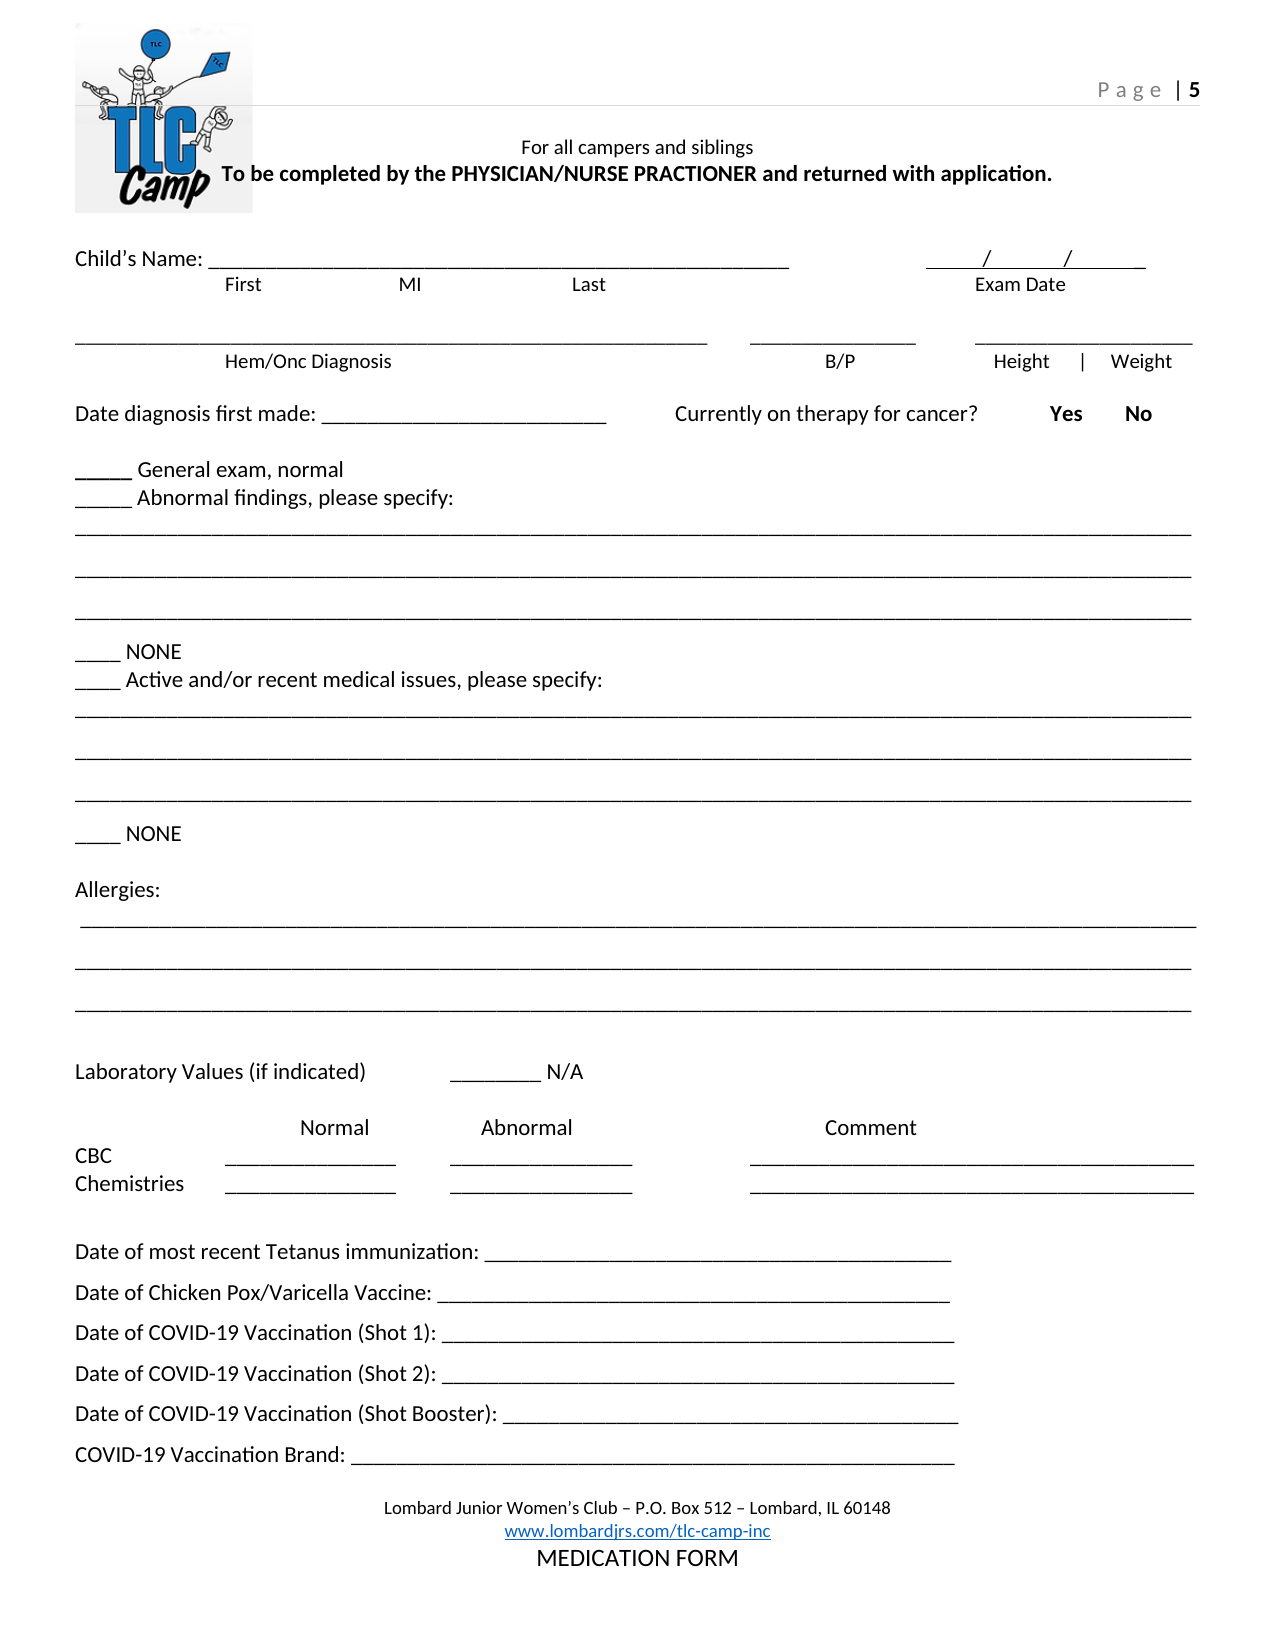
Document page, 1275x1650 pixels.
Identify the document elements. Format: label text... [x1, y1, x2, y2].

text __________________________________________________________________________________________________ [75, 945, 1200, 973]
text Date diagnosis first made: _________________________ Currently on therapy for cancer? Yes No [75, 399, 1200, 427]
text __________________________________________________________________________________________________ [75, 735, 1200, 763]
text __________________________________________________________________________________________________ [75, 693, 1200, 721]
text To be completed by the PHYSICIAN/NURSE PRACTIONER and returned with application. [75, 159, 1200, 188]
text ____ NONE [75, 819, 1200, 847]
text ____ Active and/or recent medical issues, please specify: [75, 665, 1200, 693]
text _____ Abnormal findings, please specify: [75, 483, 1200, 511]
text __________________________________________________________________________________________________ [75, 553, 1200, 581]
picture [75, 188, 253, 213]
text Date of Chicken Pox/Varicella Vaccine: _____________________________________________ [75, 1278, 1200, 1306]
picture [75, 106, 253, 134]
text __________________________________________________________________________________________________ [75, 987, 1200, 1015]
text __________________________________________________________________________________________________ [75, 777, 1200, 805]
text Chemistries _______________ ________________ _______________________________________ [75, 1169, 1200, 1197]
text _____ General exam, normal [75, 455, 1200, 483]
text __________________________________________________________________________________________________ [75, 511, 1200, 539]
text For all campers and siblings [75, 134, 1200, 159]
text www.lombardjrs.com/tlc-camp-inc [75, 1519, 1200, 1542]
text COVID-19 Vaccination Brand: _____________________________________________________ [75, 1440, 1200, 1468]
text Date of COVID-19 Vaccination (Shot 1): _____________________________________________ [75, 1318, 1200, 1346]
text Date of COVID-19 Vaccination (Shot Booster): ________________________________________ [75, 1399, 1200, 1427]
text First MI Last Exam Date [75, 272, 1200, 297]
text Child’s Name: ___________________________________________________ / / _ [75, 244, 1200, 272]
text Laboratory Values (if indicated) ________ N/A [75, 1057, 1200, 1085]
text Date of most recent Tetanus immunization: _________________________________________ [75, 1237, 1200, 1265]
text ____ NONE [75, 637, 1200, 665]
text Allergies: [75, 875, 1200, 903]
text CBC _______________ ________________ _______________________________________ [75, 1141, 1200, 1169]
text _____________________________________________________________ ________________ _____________________ [75, 322, 1200, 348]
text Normal Abnormal Comment [75, 1113, 1200, 1141]
text MEDICATION FORM [75, 1542, 1200, 1572]
text Date of COVID-19 Vaccination (Shot 2): _____________________________________________ [75, 1359, 1200, 1387]
text Lombard Junior Women’s Club – P.O. Box 512 – Lombard, IL 60148 [75, 1496, 1200, 1519]
text __________________________________________________________________________________________________ [75, 903, 1200, 931]
text Hem/Onc Diagnosis B/P Height | Weight [75, 348, 1200, 373]
picture [75, 23, 253, 105]
text __________________________________________________________________________________________________ [75, 595, 1200, 623]
